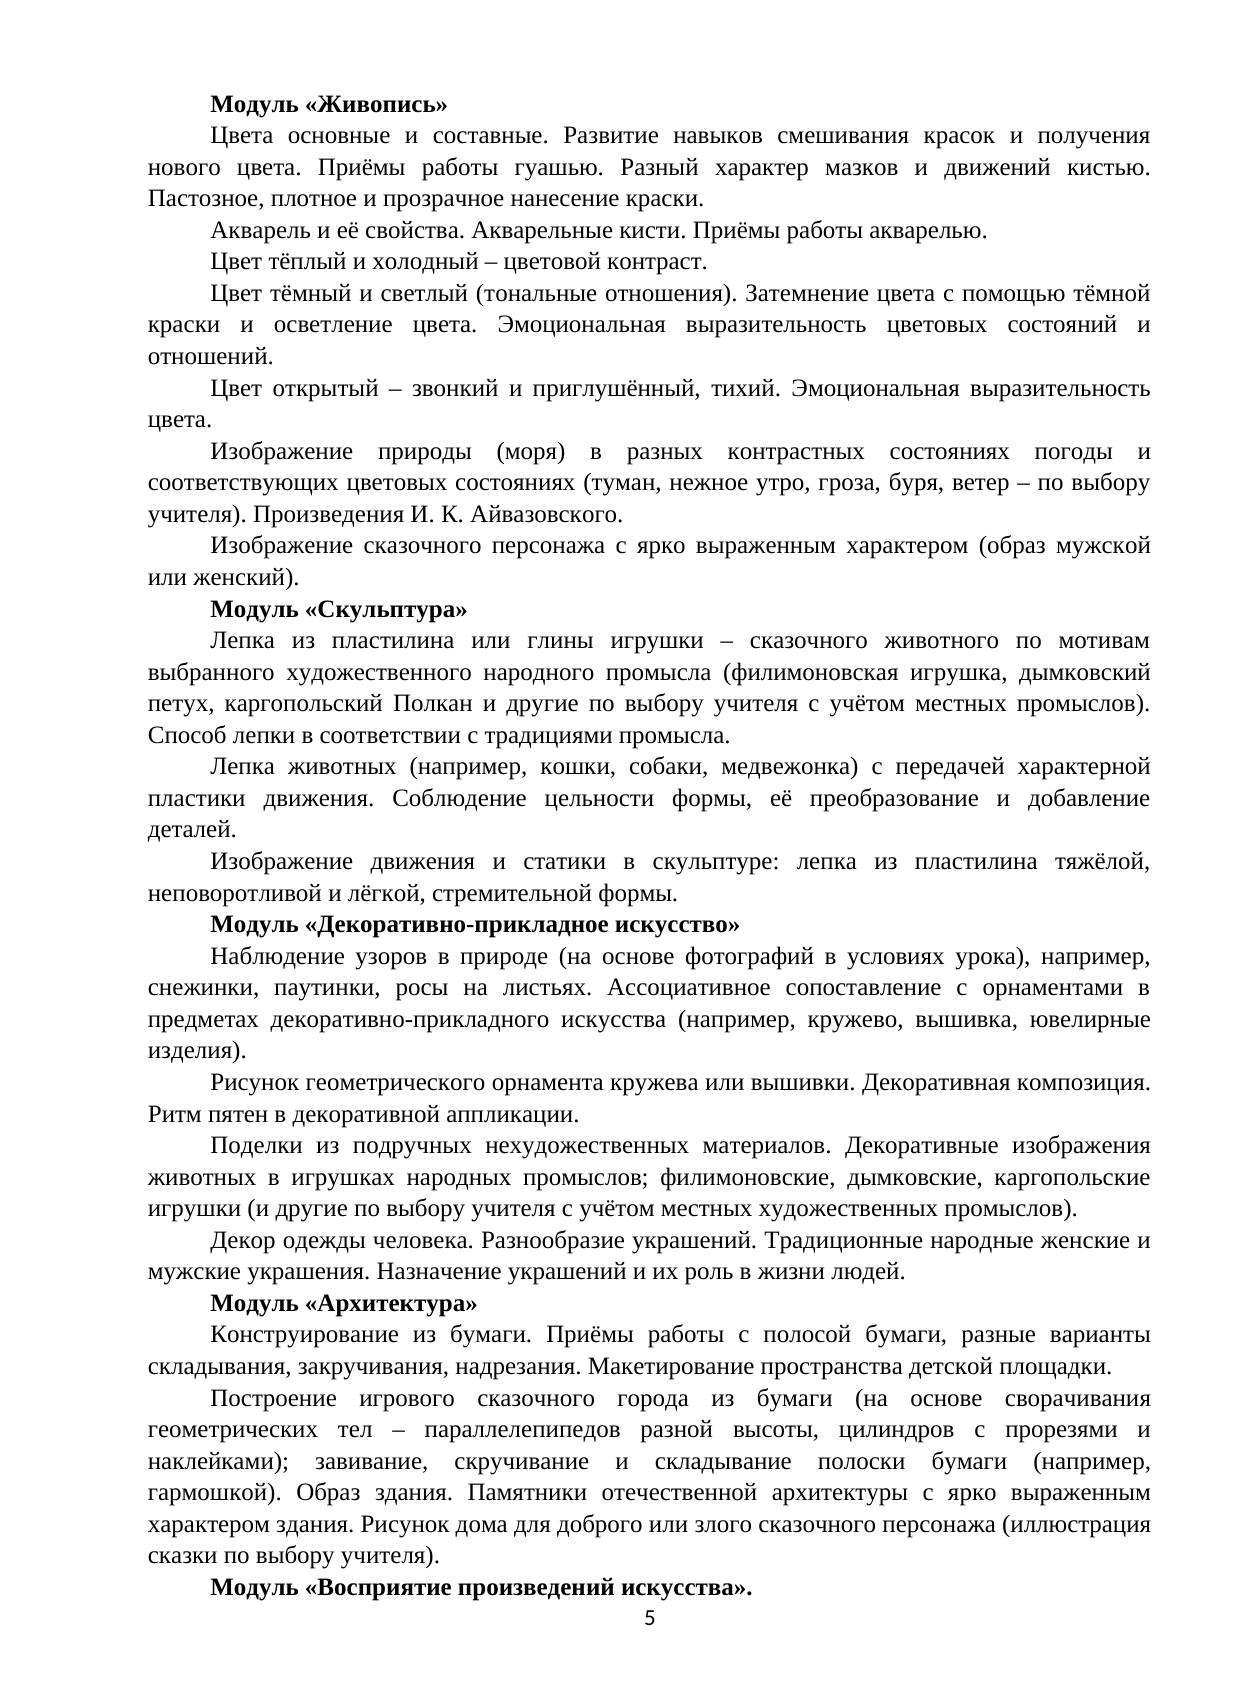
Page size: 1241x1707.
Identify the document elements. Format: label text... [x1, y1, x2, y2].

text Цвет тёплый и холодный – цветовой контраст. [148, 246, 1152, 275]
text Цвета основные и составные. Развитие навыков смешивания красок и получения нового цвета. Приёмы работы гуашью. Разный характер мазков и движений кистью. Пастозное, плотное и прозрачное нанесение краски. [148, 120, 1152, 212]
text Поделки из подручных нехудожественных материалов. Декоративные изображения животных в игрушках народных промыслов; филимоновские, дымковские, каргопольские игрушки (и другие по выбору учителя с учётом местных художественных промыслов). [148, 1130, 1152, 1222]
text Конструирование из бумаги. Приёмы работы с полосой бумаги, разные варианты складывания, закручивания, надрезания. Макетирование пространства детской площадки. [148, 1319, 1152, 1380]
text Цвет тёмный и светлый (тональные отношения). Затемнение цвета с помощью тёмной краски и осветление цвета. Эмоциональная выразительность цветовых состояний и отношений. [148, 278, 1152, 370]
text Рисунок геометрического орнамента кружева или вышивки. Декоративная композиция. Ритм пятен в декоративной аппликации. [148, 1067, 1152, 1127]
text Построение игрового сказочного города из бумаги (на основе сворачивания геометрических тел – параллелепипедов разной высоты, цилиндров с прорезями и наклейками); завивание, скручивание и складывание полоски бумаги (например, гармошкой). Образ здания. Памятники отечественной архитектуры с ярко выраженным характером здания. Рисунок дома для доброго или злого сказочного персонажа (иллюстрация сказки по выбору учителя). [148, 1383, 1152, 1569]
text Модуль «Живопись» [148, 89, 1152, 117]
text Модуль «Восприятие произведений искусства». [148, 1572, 1152, 1601]
text Цвет открытый – звонкий и приглушённый, тихий. Эмоциональная выразительность цвета. [148, 373, 1152, 433]
text Модуль «Архитектура» [148, 1288, 1152, 1317]
text Модуль «Декоративно-прикладное искусство» [148, 909, 1152, 938]
text Наблюдение узоров в природе (на основе фотографий в условиях урока), например, снежинки, паутинки, росы на листьях. Ассоциативное сопоставление с орнаментами в предметах декоративно-прикладного искусства (например, кружево, вышивка, ювелирные изделия). [148, 941, 1152, 1064]
text Декор одежды человека. Разнообразие украшений. Традиционные народные женские и мужские украшения. Назначение украшений и их роль в жизни людей. [148, 1225, 1152, 1285]
text Модуль «Скульптура» [148, 594, 1152, 622]
text Изображение природы (моря) в разных контрастных состояниях погоды и соответствующих цветовых состояниях (туман, нежное утро, гроза, буря, ветер – по выбору учителя). Произведения И. К. Айвазовского. [148, 436, 1152, 528]
text Изображение сказочного персонажа с ярко выраженным характером (образ мужской или женский). [148, 531, 1152, 591]
text Акварель и её свойства. Акварельные кисти. Приёмы работы акварелью. [148, 215, 1152, 244]
text Лепка из пластилина или глины игрушки – сказочного животного по мотивам выбранного художественного народного промысла (филимоновская игрушка, дымковский петух, каргопольский Полкан и другие по выбору учителя с учётом местных промыслов). Способ лепки в соответствии с традициями промысла. [148, 625, 1152, 749]
text Изображение движения и статики в скульптуре: лепка из пластилина тяжёлой, неповоротливой и лёгкой, стремительной формы. [148, 846, 1152, 906]
text Лепка животных (например, кошки, собаки, медвежонка) с передачей характерной пластики движения. Соблюдение цельности формы, её преобразование и добавление деталей. [148, 751, 1152, 843]
